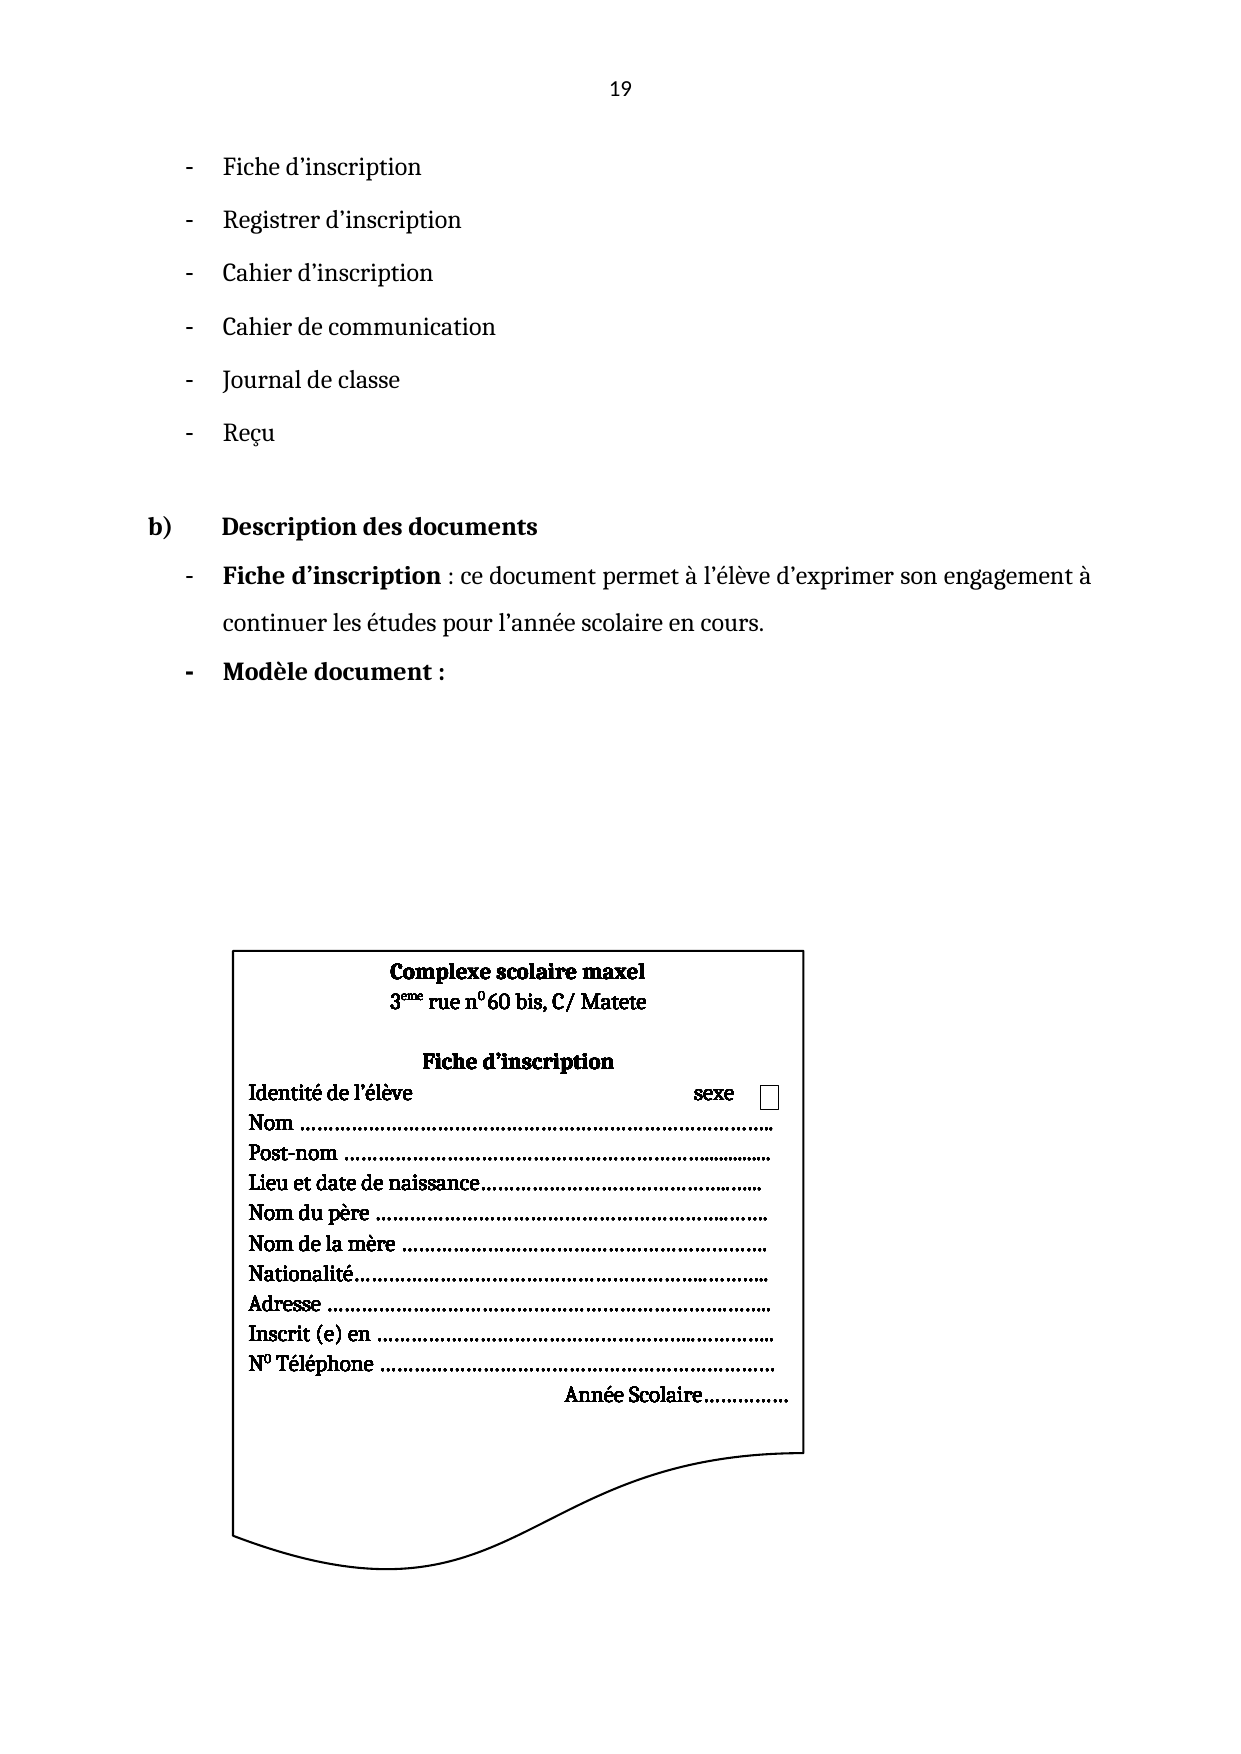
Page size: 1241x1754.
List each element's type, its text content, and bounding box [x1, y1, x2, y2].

list Journal de classe [185, 361, 1093, 396]
list Fiche d’inscription : ce document permet à l’élève d’exprimer son engagement à continuer les études pour l’année scolaire en cours. [185, 557, 1093, 637]
list Cahier d’inscription [185, 254, 1093, 289]
list Reçu [185, 414, 1093, 449]
list Fiche d’inscription [185, 148, 1093, 183]
list Modèle document : [185, 652, 1093, 688]
list Description des documents [148, 512, 1093, 542]
list Cahier de communication [185, 307, 1093, 343]
list Registrer d’inscription [185, 201, 1093, 236]
